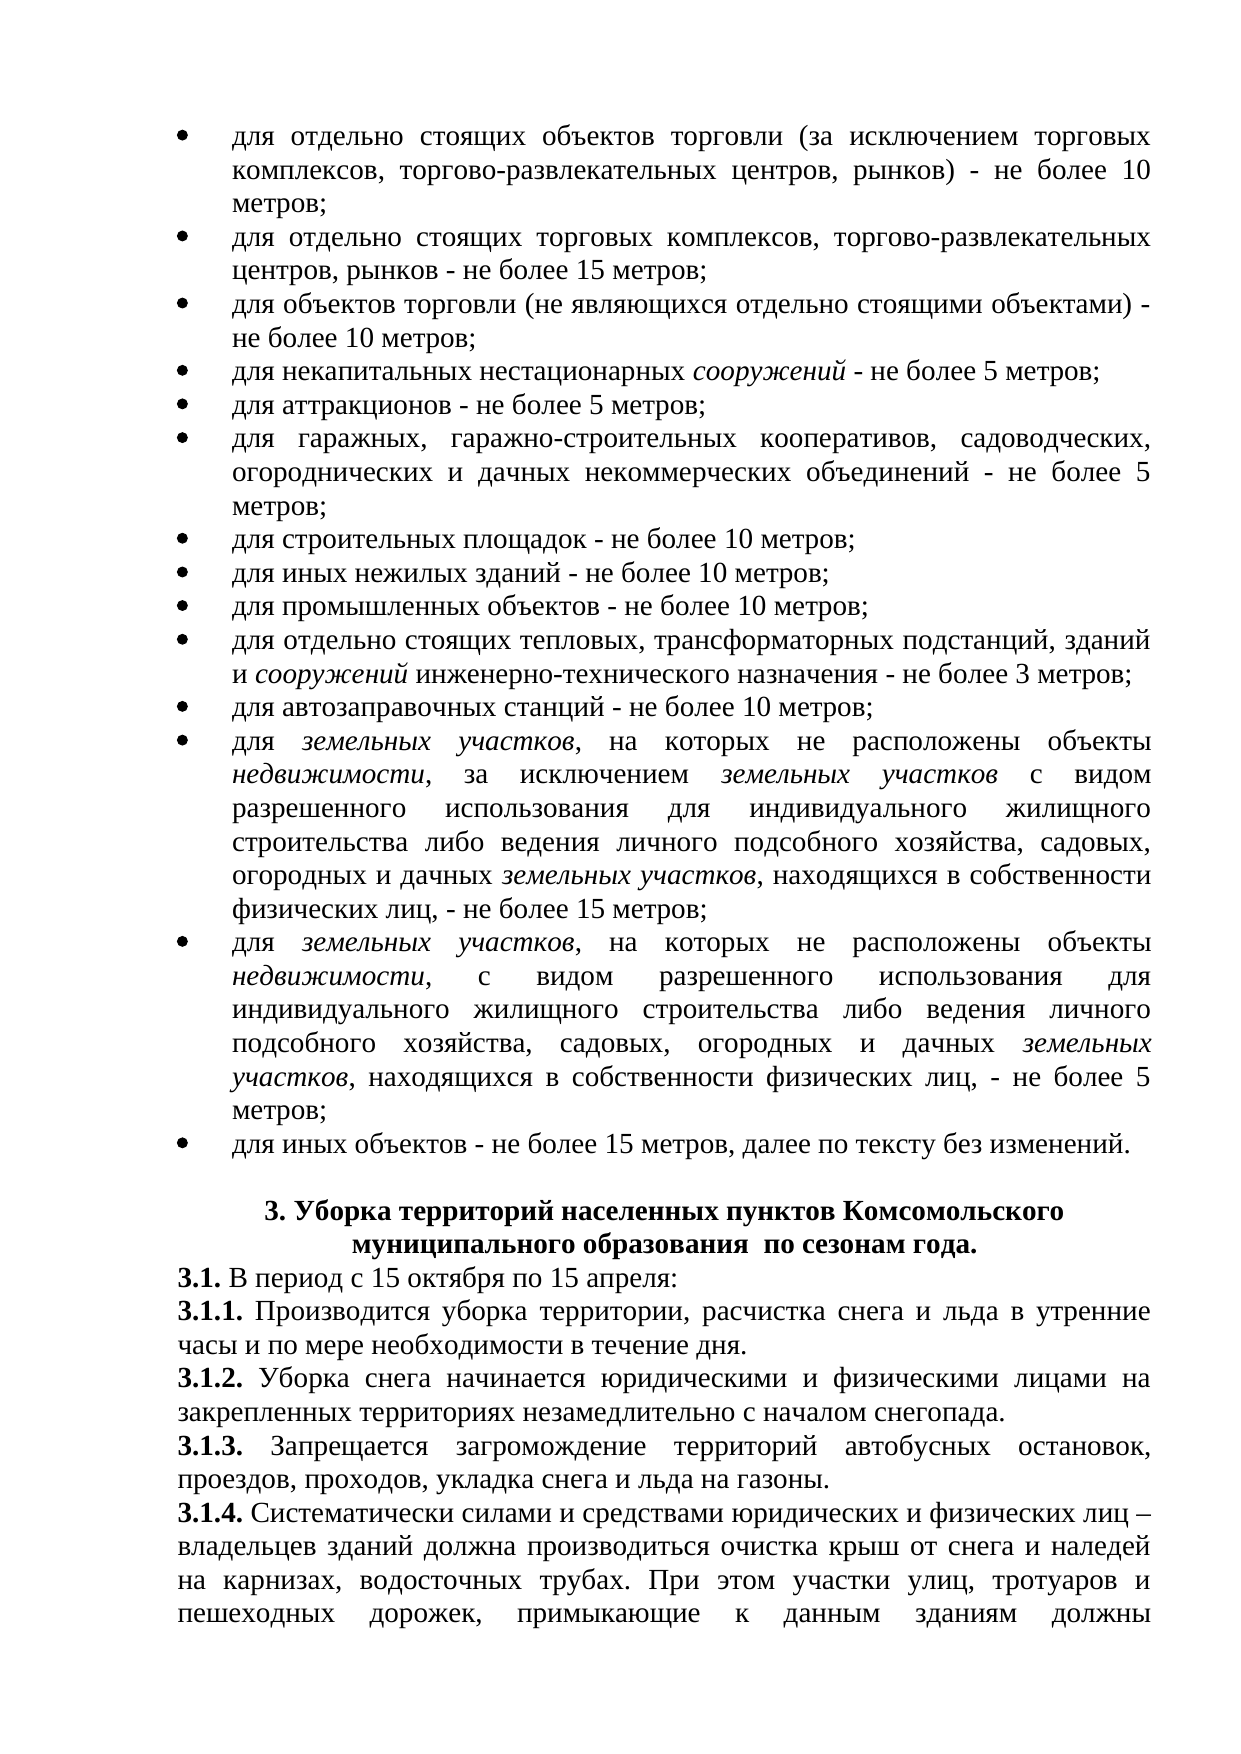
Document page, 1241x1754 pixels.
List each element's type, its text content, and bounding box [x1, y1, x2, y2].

list для отдельно стоящих торговых комплексов, торгово-развлекательных центров, рынков - не более 15 метров; [177, 219, 1152, 286]
list для отдельно стоящих объектов торговли (за исключением торговых комплексов, торгово-развлекательных центров, рынков) - не более 10 метров; [177, 118, 1152, 219]
text 3.1.3. Запрещается загромождение территорий автобусных остановок, проездов, проходов, укладка снега и льда на газоны. [177, 1428, 1152, 1495]
list для земельных участков, на которых не расположены объекты недвижимости, с видом разрешенного использования для индивидуального жилищного строительства либо ведения личного подсобного хозяйства, садовых, огородных и дачных земельных участков, находящихся в собственности физических лиц, - не более 5 метров; [177, 924, 1152, 1126]
list для объектов торговли (не являющихся отдельно стоящими объектами) - не более 10 метров; [177, 286, 1152, 353]
list для некапитальных нестационарных сооружений - не более 5 метров; [177, 353, 1152, 387]
list для земельных участков, на которых не расположены объекты недвижимости, за исключением земельных участков с видом разрешенного использования для индивидуального жилищного строительства либо ведения личного подсобного хозяйства, садовых, огородных и дачных земельных участков, находящихся в собственности физических лиц, - не более 15 метров; [177, 723, 1152, 924]
list для иных нежилых зданий - не более 10 метров; [177, 555, 1152, 588]
text 3.1.2. Уборка снега начинается юридическими и физическими лицами на закрепленных территориях незамедлительно с началом снегопада. [177, 1361, 1152, 1428]
list для аттракционов - не более 5 метров; [177, 387, 1152, 421]
list для промышленных объектов - не более 10 метров; [177, 588, 1152, 622]
list для гаражных, гаражно-строительных кооперативов, садоводческих, огороднических и дачных некоммерческих объединений - не более 5 метров; [177, 421, 1152, 521]
list для автозаправочных станций - не более 10 метров; [177, 689, 1152, 723]
text 3.1.1. Производится уборка территории, расчистка снега и льда в утренние часы и по мере необходимости в течение дня. [177, 1293, 1152, 1361]
list для строительных площадок - не более 10 метров; [177, 521, 1152, 555]
list для иных объектов - не более 15 метров, далее по тексту без изменений. [177, 1126, 1152, 1159]
list для отдельно стоящих тепловых, трансформаторных подстанций, зданий и сооружений инженерно-технического назначения - не более 3 метров; [177, 622, 1152, 689]
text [177, 1495, 1152, 1629]
text 3.1. В период с 15 октября по 15 апреля: [177, 1260, 1152, 1293]
text 3. Уборка территорий населенных пунктов Комсомольского муниципального образования по сезонам года. [177, 1193, 1152, 1260]
